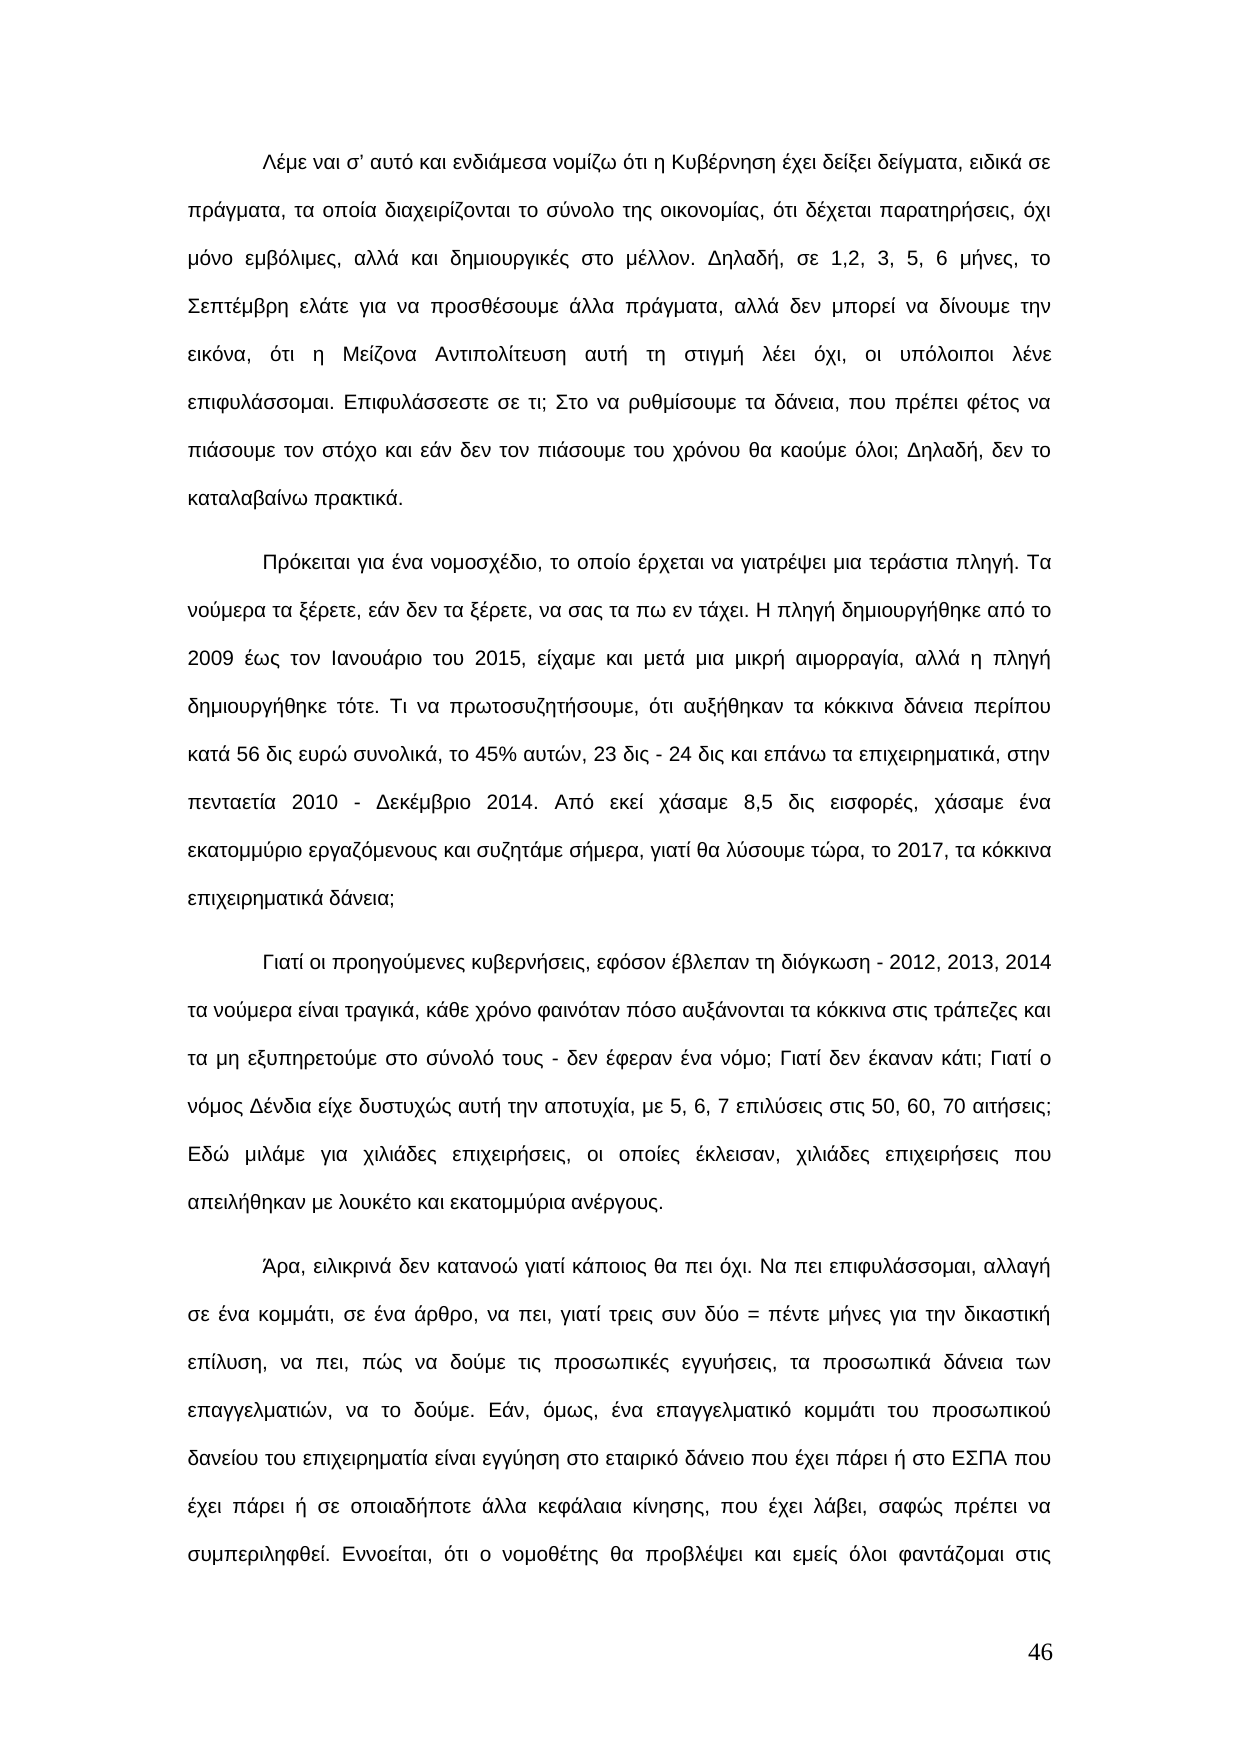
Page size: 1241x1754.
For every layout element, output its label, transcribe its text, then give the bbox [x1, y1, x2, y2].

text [187, 1254, 1053, 1566]
text Λέμε ναι σ’ αυτό και ενδιάμεσα νομίζω ότι η Κυβέρνηση έχει δείξει δείγματα, ειδικά σε πράγματα, τα οποία διαχειρίζονται το σύνολο της οικονομίας, ότι δέχεται παρατηρήσεις, όχι μόνο εμβόλιμες, αλλά και δημιουργικές στο μέλλον. Δηλαδή, σε 1,2, 3, 5, 6 μήνες, το Σεπτέμβρη ελάτε για να προσθέσουμε άλλα πράγματα, αλλά δεν μπορεί να δίνουμε την εικόνα, ότι η Μείζονα Αντιπολίτευση αυτή τη στιγμή λέει όχι, οι υπόλοιποι λένε επιφυλάσσομαι. Επιφυλάσσεστε σε τι; Στο να ρυθμίσουμε τα δάνεια, που πρέπει φέτος να πιάσουμε τον στόχο και εάν δεν τον πιάσουμε του χρόνου θα καούμε όλοι; Δηλαδή, δεν το καταλαβαίνω πρακτικά. [187, 150, 1053, 509]
text Γιατί οι προηγούμενες κυβερνήσεις, εφόσον έβλεπαν τη διόγκωση - 2012, 2013, 2014 τα νούμερα είναι τραγικά, κάθε χρόνο φαινόταν πόσο αυξάνονται τα κόκκινα στις τράπεζες και τα μη εξυπηρετούμε στο σύνολό τους - δεν έφεραν ένα νόμο; Γιατί δεν έκαναν κάτι; Γιατί ο νόμος Δένδια είχε δυστυχώς αυτή την αποτυχία, με 5, 6, 7 επιλύσεις στις 50, 60, 70 αιτήσεις; Εδώ μιλάμε για χιλιάδες επιχειρήσεις, οι οποίες έκλεισαν, χιλιάδες επιχειρήσεις που απειλήθηκαν με λουκέτο και εκατομμύρια ανέργους. [187, 950, 1053, 1213]
text Πρόκειται για ένα νομοσχέδιο, το οποίο έρχεται να γιατρέψει μια τεράστια πληγή. Τα νούμερα τα ξέρετε, εάν δεν τα ξέρετε, να σας τα πω εν τάχει. Η πληγή δημιουργήθηκε από το 2009 έως τον Ιανουάριο του 2015, είχαμε και μετά μια μικρή αιμορραγία, αλλά η πληγή δημιουργήθηκε τότε. Τι να πρωτοσυζητήσουμε, ότι αυξήθηκαν τα κόκκινα δάνεια περίπου κατά 56 δις ευρώ συνολικά, το 45% αυτών, 23 δις - 24 δις και επάνω τα επιχειρηματικά, στην πενταετία 2010 - Δεκέμβριο 2014. Από εκεί χάσαμε 8,5 δις εισφορές, χάσαμε ένα εκατομμύριο εργαζόμενους και συζητάμε σήμερα, γιατί θα λύσουμε τώρα, το 2017, τα κόκκινα επιχειρηματικά δάνεια; [187, 550, 1053, 909]
